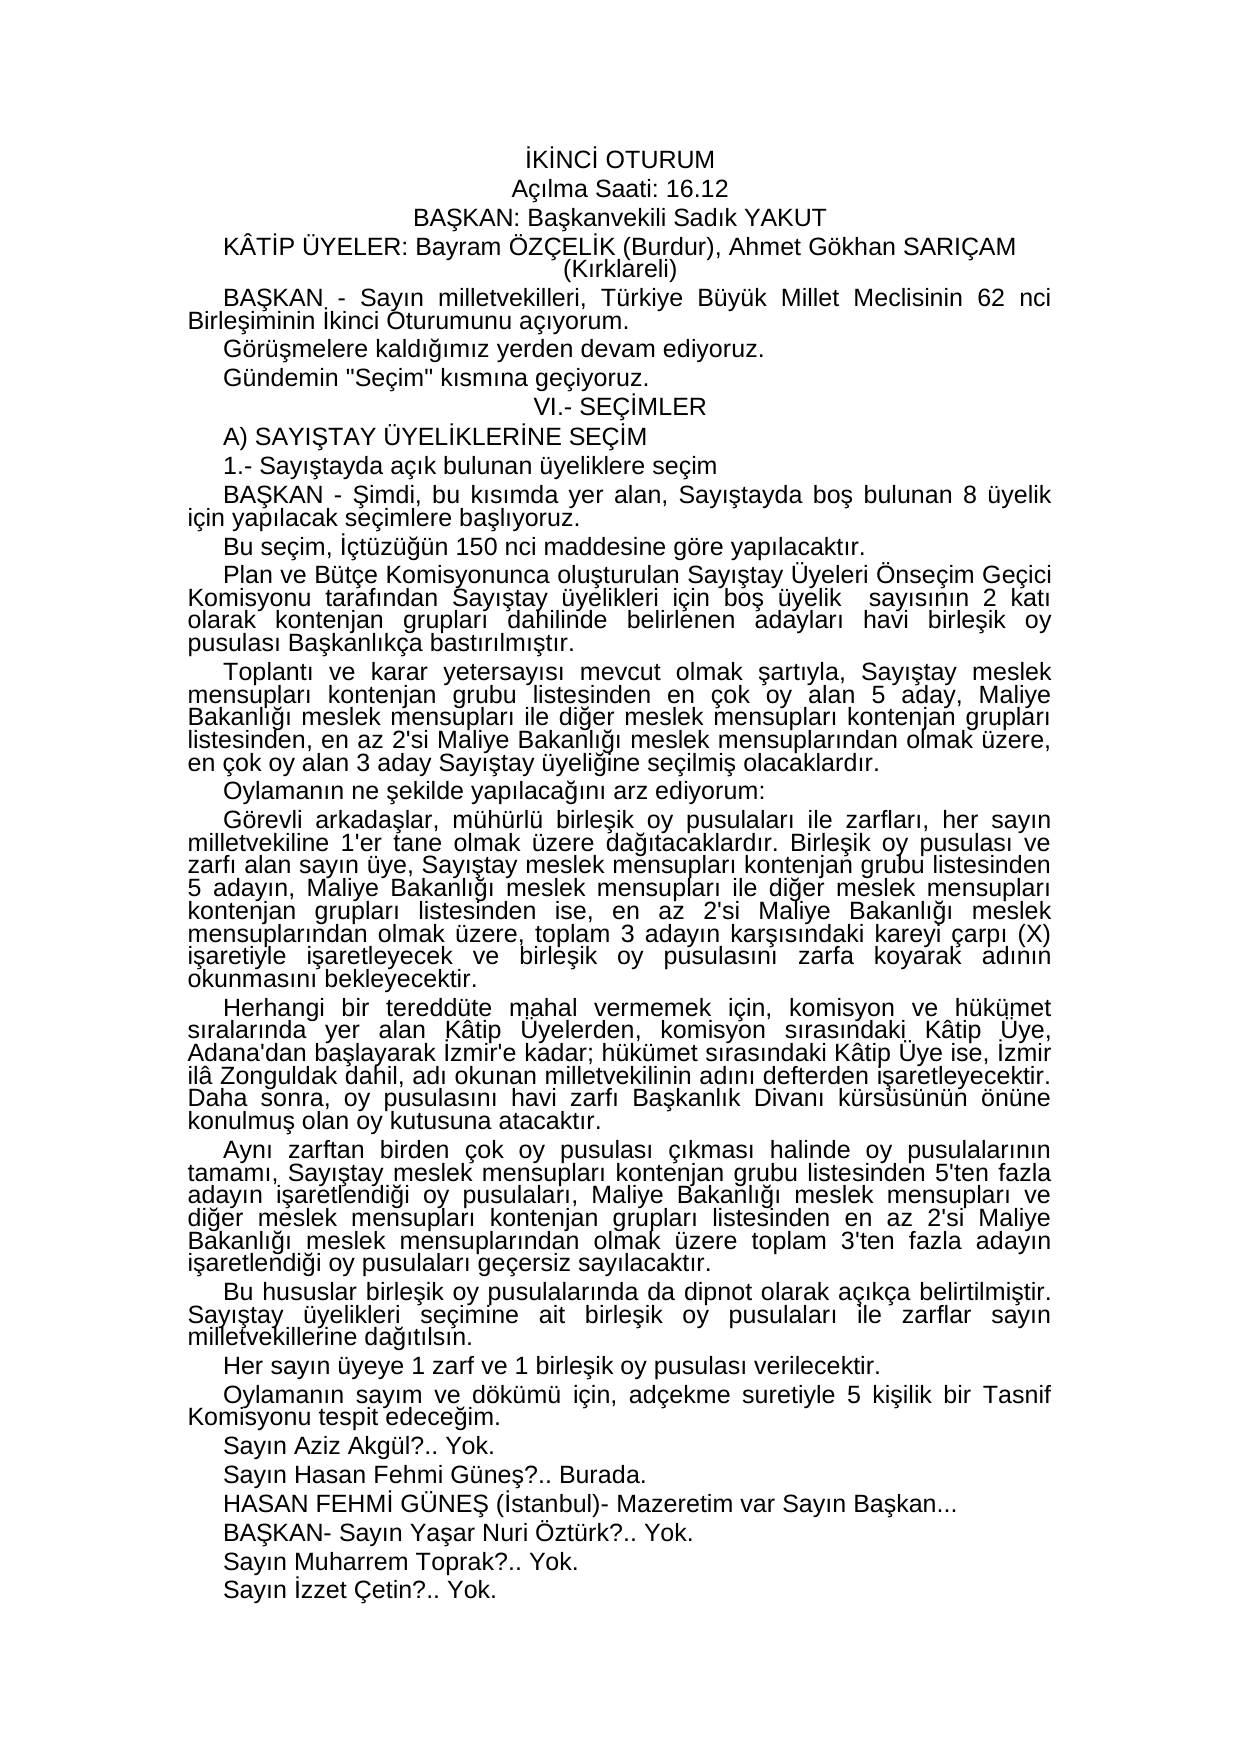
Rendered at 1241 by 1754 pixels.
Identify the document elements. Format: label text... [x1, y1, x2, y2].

text Oylamanın sayım ve dökümü için, adçekme suretiyle 5 kişilik bir Tasnif Komisyonu tespit edeceğim. [187, 1385, 1053, 1430]
text Sayın İzzet Çetin?.. Yok. [187, 1581, 363, 1603]
text Açılma Saati: 16.12 [187, 179, 1053, 202]
text Sayın Aziz Akgül?.. Yok. [187, 1436, 1053, 1459]
text Görüşmelere kaldığımız yerden devam ediyoruz. [187, 340, 1053, 362]
text BAŞKAN: Başkanvekili Sadık YAKUT [187, 208, 1053, 231]
text Toplantı ve karar yetersayısı mevcut olmak şartıyla, Sayıştay meslek mensupları kontenjan grubu listesinden en çok oy alan 5 aday, Maliye Bakanlığı meslek mensupları ile diğer meslek mensupları kontenjan grupları listesinden, en az 2'si Maliye Bakanlığı meslek mensuplarından olmak üzere, en çok oy alan 3 aday Sayıştay üyeliğine seçilmiş olacaklardır. [187, 662, 1053, 776]
text Plan ve Bütçe Komisyonunca oluşturulan Sayıştay Üyeleri Önseçim Geçici Komisyonu tarafından Sayıştay üyelikleri için boş üyelik sayısının 2 katı olarak kontenjan grupları dahilinde belirlenen adayları havi birleşik oy pusulası Başkanlıkça bastırılmıştır. [187, 565, 1053, 656]
text BAŞKAN - Sayın milletvekilleri, Türkiye Büyük Millet Meclisinin 62 nci Birleşiminin İkinci Oturumunu açıyorum. [187, 288, 1053, 334]
text Sayın Hasan Fehmi Güneş?.. Burada. [187, 1465, 1053, 1488]
text VI.- SEÇİMLER [187, 397, 1053, 421]
text Sayın Muharrem Toprak?.. Yok. [187, 1552, 1053, 1575]
text BAŞKAN- Sayın Yaşar Nuri Öztürk?.. Yok. [187, 1523, 1053, 1546]
text HASAN FEHMİ GÜNEŞ (İstanbul)- Mazeretim var Sayın Başkan... [595, 1494, 1053, 1517]
text Bu seçim, İçtüzüğün 150 nci maddesine göre yapılacaktır. [187, 537, 1053, 559]
text BAŞKAN - Şimdi, bu kısımda yer alan, Sayıştayda boş bulunan 8 üyelik için yapılacak seçimlere başlıyoruz. [187, 485, 1053, 531]
text HASAN FEHMİ GÜNEŞ (İstanbul)- Mazeretim var Sayın Başkan... [187, 1494, 501, 1517]
text A) SAYIŞTAY ÜYELİKLERİNE SEÇİM [187, 426, 1053, 450]
text Görevli arkadaşlar, mühürlü birleşik oy pusulaları ile zarfları, her sayın milletvekiline 1'er tane olmak üzere dağıtacaklardır. Birleşik oy pusulası ve zarfı alan sayın üye, Sayıştay meslek mensupları kontenjan grubu listesinden 5 adayın, Maliye Bakanlığı meslek mensupları ile diğer meslek mensupları kontenjan grupları listesinden ise, en az 2'si Maliye Bakanlığı meslek mensuplarından olmak üzere, toplam 3 adayın karşısındaki kareyi çarpı (X) işaretiyle işaretleyecek ve birleşik oy pusulasını zarfa koyarak adının okunmasını bekleyecektir. [187, 810, 1053, 992]
text Herhangi bir tereddüte mahal vermemek için, komisyon ve hükümet sıralarında yer alan Kâtip Üyelerden, komisyon sırasındaki Kâtip Üye, Adana'dan başlayarak İzmir'e kadar; hükümet sırasındaki Kâtip Üye ise, İzmir ilâ Zonguldak dahil, adı okunan milletvekilinin adını defterden işaretleyecektir. Daha sonra, oy pusulasını havi zarfı Başkanlık Divanı kürsüsünün önüne konulmuş olan oy kutusuna atacaktır. [187, 998, 1053, 1134]
text İKİNCİ OTURUM [187, 150, 1053, 173]
text Bu hususlar birleşik oy pusulalarında da dipnot olarak açıkça belirtilmiştir. Sayıştay üyelikleri seçimine ait birleşik oy pusulaları ile zarflar sayın milletvekillerine dağıtılsın. [187, 1282, 1053, 1350]
text Oylamanın ne şekilde yapılacağını arz ediyorum: [187, 782, 1053, 804]
text Her sayın üyeye 1 zarf ve 1 birleşik oy pusulası verilecektir. [187, 1356, 1053, 1379]
text 1.- Sayıştayda açık bulunan üyeliklere seçim [187, 456, 1053, 479]
text Aynı zarftan birden çok oy pusulası çıkması halinde oy pusulalarının tamamı, Sayıştay meslek mensupları kontenjan grubu listesinden 5'ten fazla adayın işaretlendiği oy pusulaları, Maliye Bakanlığı meslek mensupları ve diğer meslek mensupları kontenjan grupları listesinden en az 2'si Maliye Bakanlığı meslek mensuplarından olmak üzere toplam 3'ten fazla adayın işaretlendiği oy pusulaları geçersiz sayılacaktır. [187, 1140, 1053, 1276]
text Gündemin "Seçim" kısmına geçiyoruz. [187, 368, 1053, 391]
text KÂTİP ÜYELER: Bayram ÖZÇELİK (Burdur), Ahmet Gökhan SARIÇAM (Kırklareli) [187, 237, 1053, 282]
text Sayın İzzet Çetin?.. Yok. [357, 1581, 1053, 1603]
